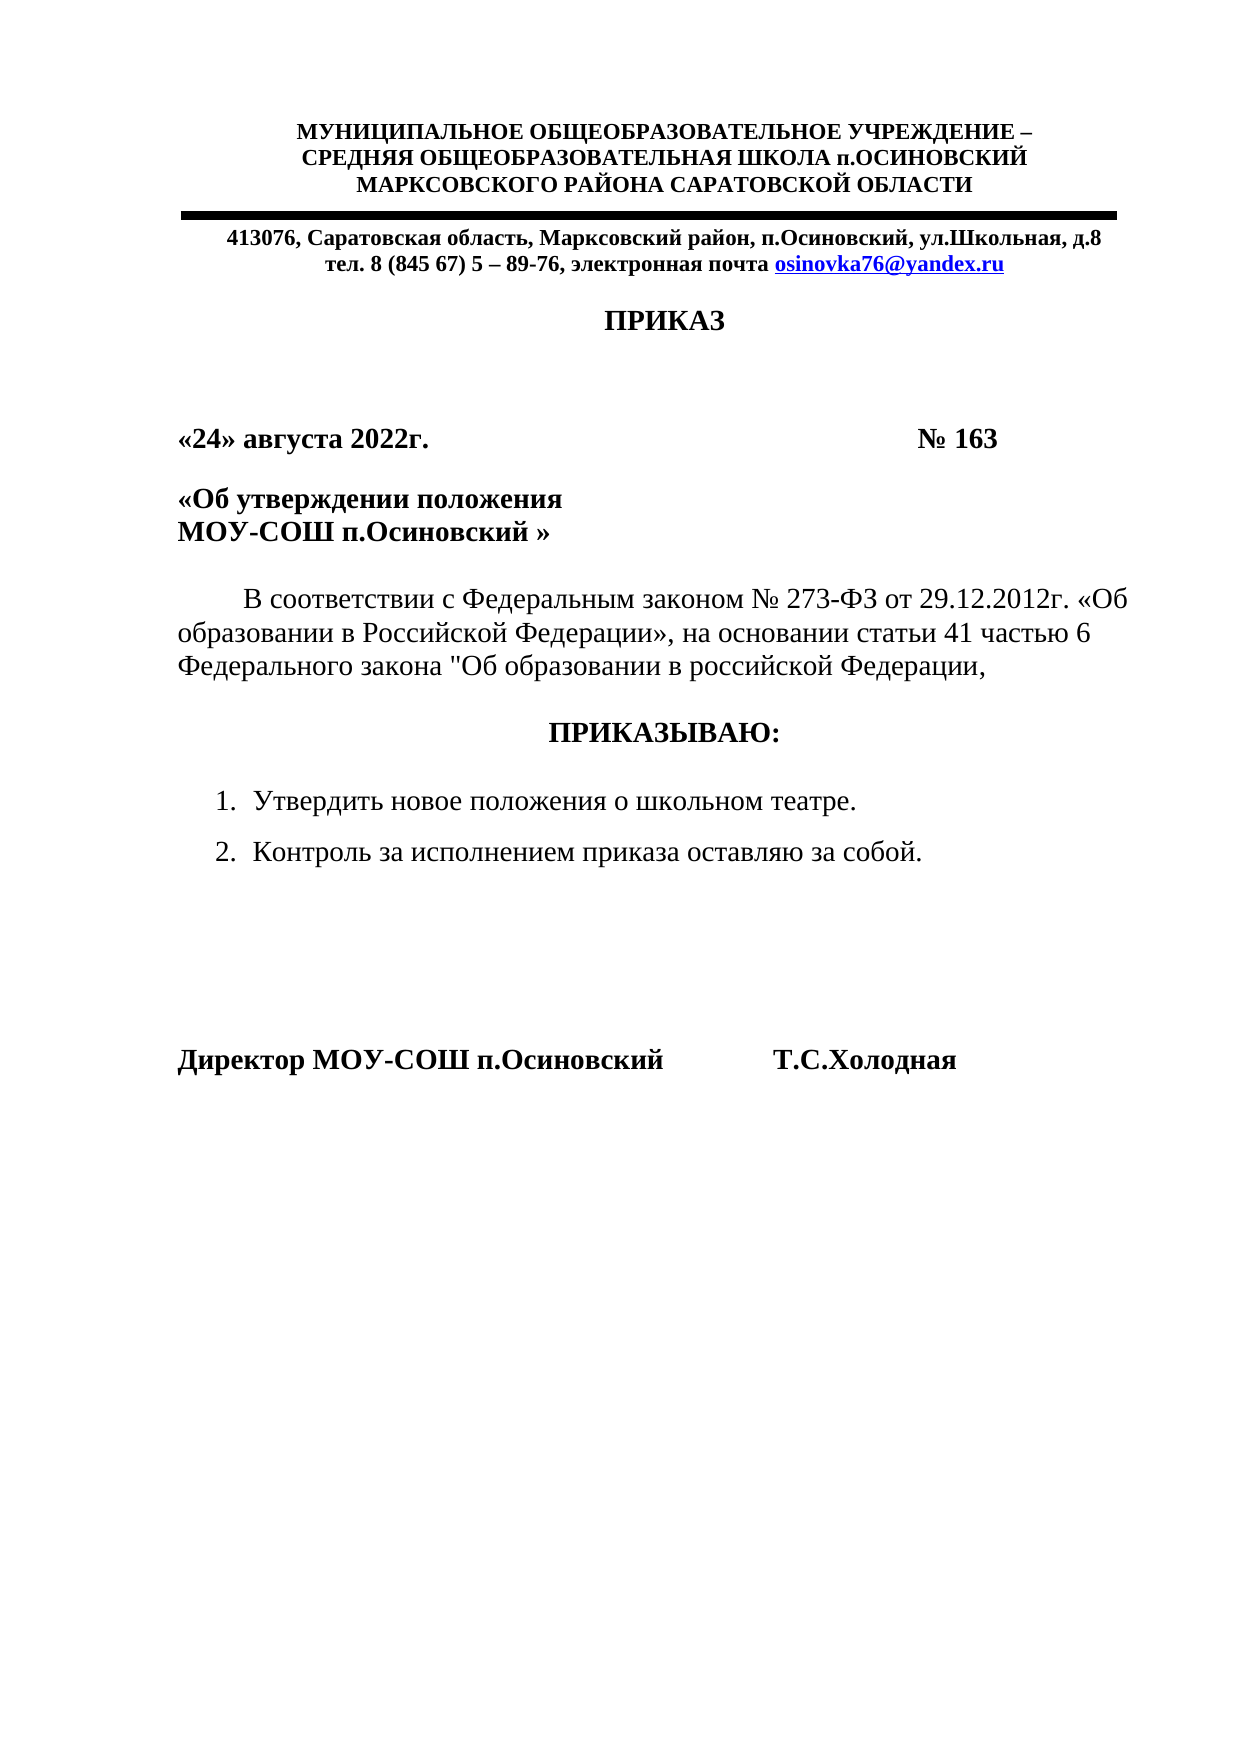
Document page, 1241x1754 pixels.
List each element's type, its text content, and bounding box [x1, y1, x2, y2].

text СРЕДНЯЯ ОБЩЕОБРАЗОВАТЕЛЬНАЯ ШКОЛА п.ОСИНОВСКИЙ [177, 144, 1152, 171]
text «24» августа 2022г. № 163 [177, 421, 1152, 455]
text Директор МОУ-СОШ п.Осиновский Т.С.Холодная [177, 1042, 1152, 1076]
text тел. 8 (845 67) 5 – 89-76, электронная почта osinovka76@yandex.ru [177, 250, 1152, 276]
text МОУ-СОШ п.Осиновский » [177, 514, 1152, 548]
text ПРИКАЗЫВАЮ: [177, 716, 1152, 749]
text МУНИЦИПАЛЬНОЕ ОБЩЕОБРАЗОВАТЕЛЬНОЕ УЧРЕЖДЕНИЕ – [177, 118, 1152, 144]
text «Об утверждении положения [177, 481, 1152, 514]
text ПРИКАЗ [177, 303, 1152, 336]
list Утвердить новое положения о школьном театре. [215, 783, 1152, 816]
text 413076, Саратовская область, Марксовский район, п.Осиновский, ул.Школьная, д.8 [177, 223, 1152, 250]
text МАРКСОВСКОГО РАЙОНА САРАТОВСКОЙ ОБЛАСТИ [177, 171, 1152, 197]
text В соответствии с Федеральным законом № 273-ФЗ от 29.12.2012г. «Об образовании в Российской Федерации», на основании статьи 41 частью 6 Федерального закона "Об образовании в российской Федерации, [177, 581, 1152, 682]
list Контроль за исполнением приказа оставляю за собой. [215, 834, 1152, 868]
